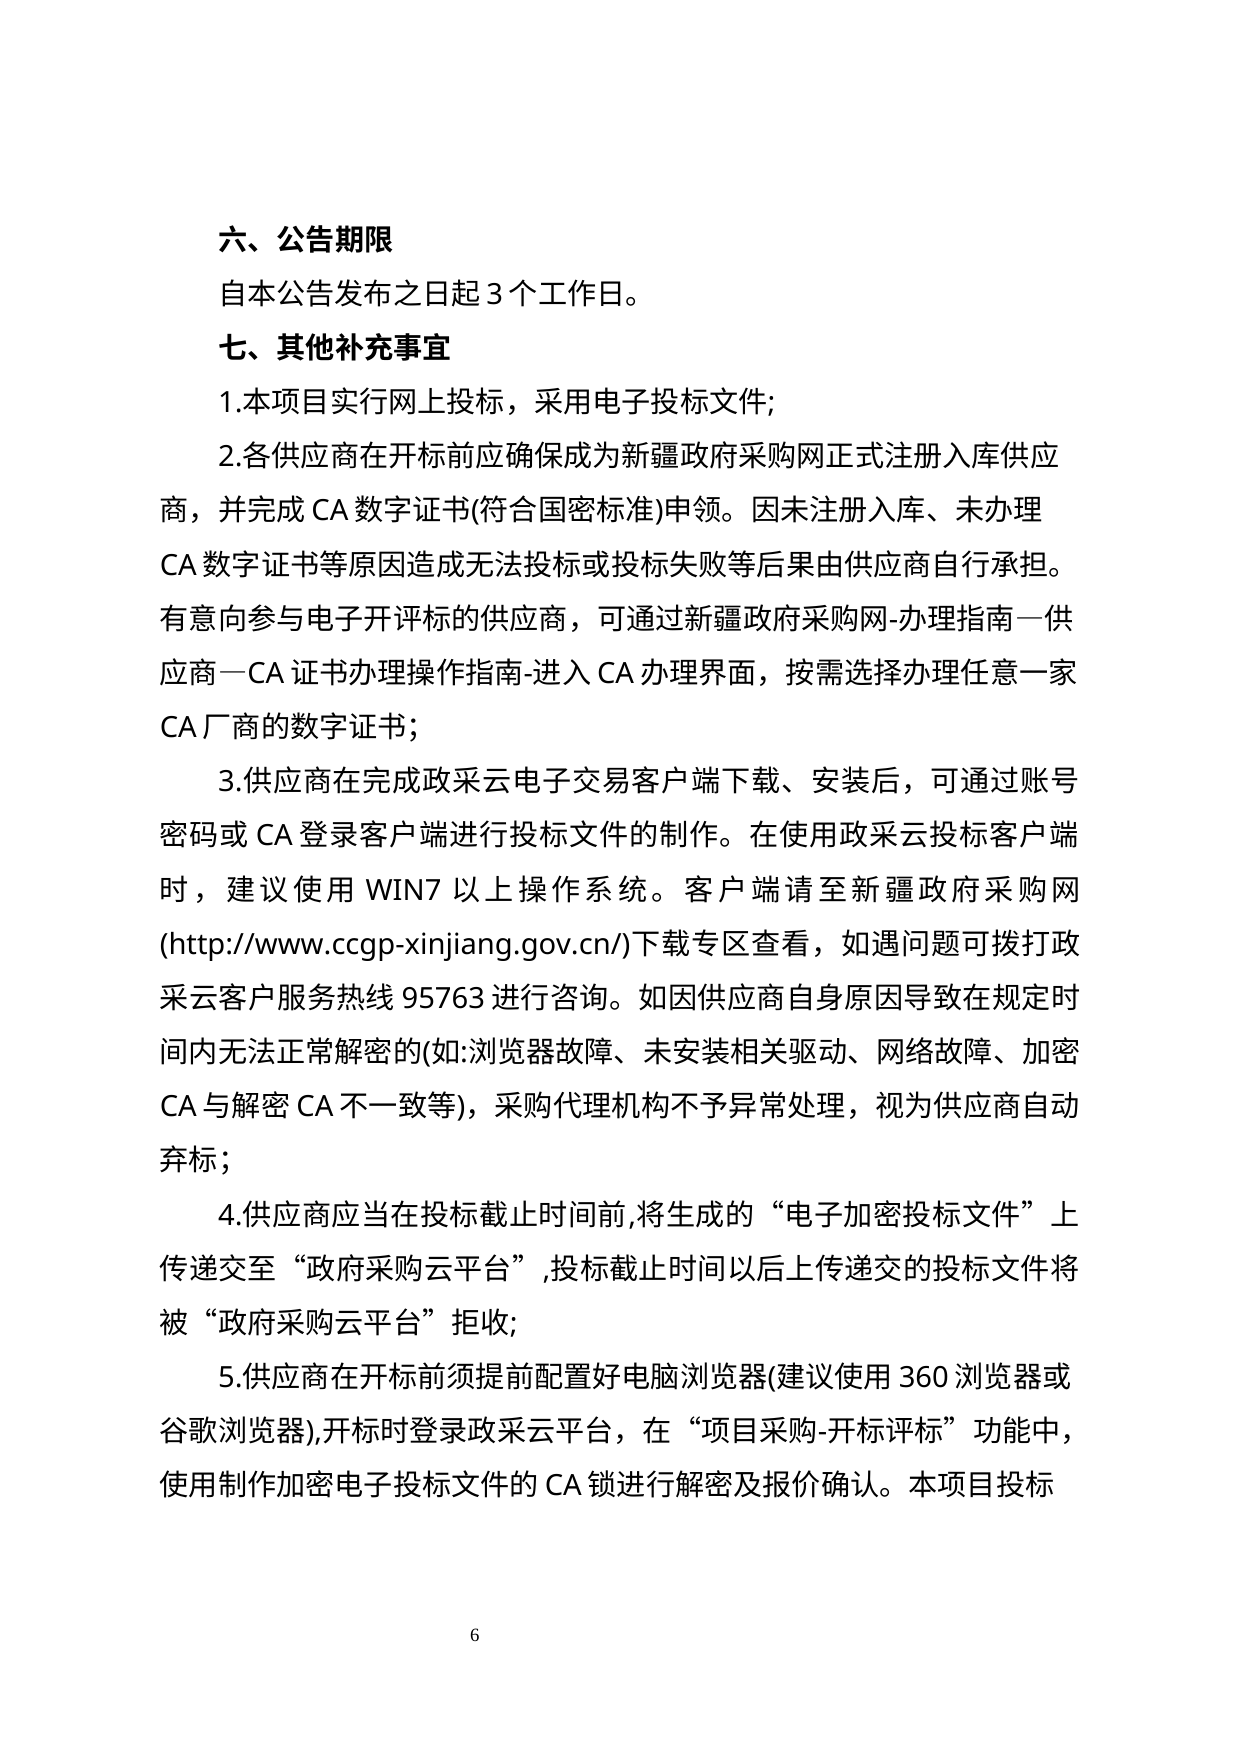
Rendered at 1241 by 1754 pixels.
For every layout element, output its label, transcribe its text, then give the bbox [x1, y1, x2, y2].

text 1.本项目实行网上投标，采用电子投标文件; [159, 369, 1081, 423]
text 自本公告发布之日起3个工作日。 [159, 261, 1081, 315]
text 4.供应商应当在投标截止时间前,将生成的“电子加密投标文件”上传递交至“政府采购云平台”,投标截止时间以后上传递交的投标文件将被“政府采购云平台”拒收; [159, 1182, 1081, 1344]
text 2.各供应商在开标前应确保成为新疆政府采购网正式注册入库供应商，并完成CA数字证书(符合国密标准)申领。因未注册入库、未办理CA数字证书等原因造成无法投标或投标失败等后果由供应商自行承担。有意向参与电子开评标的供应商，可通过新疆政府采购网-办理指南—供应商—CA证书办理操作指南-进入CA办理界面，按需选择办理任意一家CA厂商的数字证书； [159, 423, 1081, 748]
text 七、其他补充事宜 [159, 315, 1081, 369]
text 六、公告期限 [159, 207, 1081, 261]
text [159, 1344, 1081, 1507]
text 3.供应商在完成政采云电子交易客户端下载、安装后，可通过账号密码或CA登录客户端进行投标文件的制作。在使用政采云投标客户端时，建议使用WIN7以上操作系统。客户端请至新疆政府采购网(http://www.ccgp-xinjiang.gov.cn/)下载专区查看，如遇问题可拨打政采云客户服务热线95763进行咨询。如因供应商自身原因导致在规定时间内无法正常解密的(如:浏览器故障、未安装相关驱动、网络故障、加密CA与解密CA不一致等)，采购代理机构不予异常处理，视为供应商自动弃标； [159, 748, 1081, 1182]
